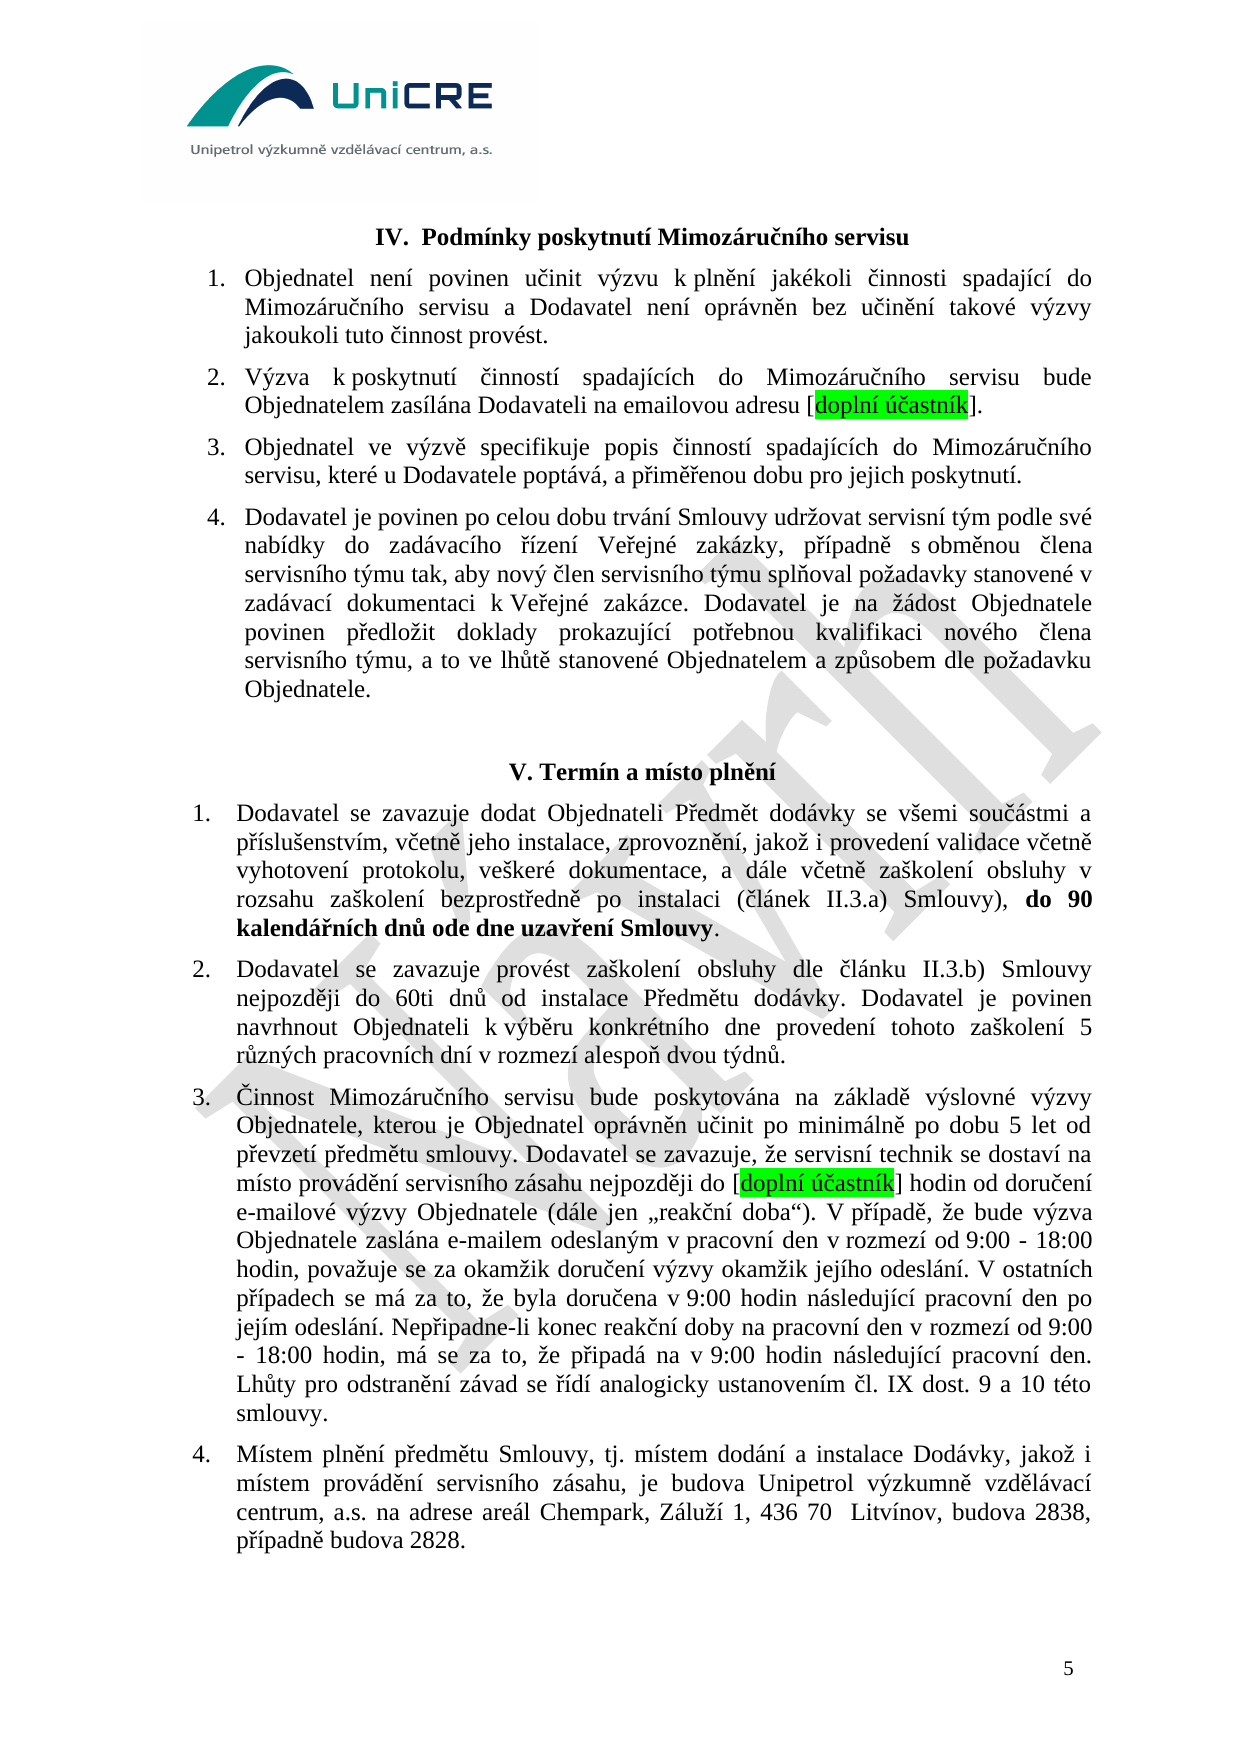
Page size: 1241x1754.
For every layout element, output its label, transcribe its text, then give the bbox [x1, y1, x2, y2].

list Dodavatel je povinen po celou dobu trvání Smlouvy udržovat servisní tým podle své nabídky do zadávacího řízení Veřejné zakázky, případně s obměnou člena servisního týmu tak, aby nový člen servisního týmu splňoval požadavky stanovené v zadávací dokumentaci k Veřejné zakázce. Dodavatel je na žádost Objednatele povinen předložit doklady prokazující potřebnou kvalifikaci nového člena servisního týmu, a to ve lhůtě stanovené Objednatelem a způsobem dle požadavku Objednatele. [207, 502, 1093, 703]
list Dodavatel se zavazuje dodat Objednateli Předmět dodávky se všemi součástmi a příslušenstvím, včetně jeho instalace, zprovoznění, jakož i provedení validace včetně vyhotovení protokolu, veškeré dokumentace, a dále včetně zaškolení obsluhy v rozsahu zaškolení bezprostředně po instalaci (článek II.3.a) Smlouvy), do 90 kalendářních dnů ode dne uzavření Smlouvy. [192, 798, 1093, 942]
list Výzva k poskytnutí činností spadajících do Mimozáručního servisu bude Objednatelem zasílána Dodavateli na emailovou adresu [doplní účastník]. [207, 362, 1093, 419]
text V. Termín a místo plnění [192, 757, 1093, 785]
text IV. Podmínky poskytnutí Mimozáručního servisu [192, 222, 1093, 250]
list Objednatel ve výzvě specifikuje popis činností spadajících do Mimozáručního servisu, které u Dodavatele poptává, a přiměřenou dobu pro jejich poskytnutí. [207, 432, 1093, 489]
list Dodavatel se zavazuje provést zaškolení obsluhy dle článku II.3.b) Smlouvy nejpozději do 60ti dnů od instalace Předmětu dodávky. Dodavatel je povinen navrhnout Objednateli k výběru konkrétního dne provedení tohoto zaškolení 5 různých pracovních dní v rozmezí alespoň dvou týdnů. [192, 954, 1093, 1069]
list Objednatel není povinen učinit výzvu k plnění jakékoli činnosti spadající do Mimozáručního servisu a Dodavatel není oprávněn bez učinění takové výzvy jakoukoli tuto činnost provést. [207, 263, 1093, 349]
list Činnost Mimozáručního servisu bude poskytována na základě výslovné výzvy Objednatele, kterou je Objednatel oprávněn učinit po minimálně po dobu 5 let od převzetí předmětu smlouvy. Dodavatel se zavazuje, že servisní technik se dostaví na místo provádění servisního zásahu nejpozději do [doplní účastník] hodin od doručení e-mailové výzvy Objednatele (dále jen „reakční doba“). V případě, že bude výzva Objednatele zaslána e-mailem odeslaným v pracovní den v rozmezí od 9:00 - 18:00 hodin, považuje se za okamžik doručení výzvy okamžik jejího odeslání. V ostatních případech se má za to, že byla doručena v 9:00 hodin následující pracovní den po jejím odeslání. Nepřipadne-li konec reakční doby na pracovní den v rozmezí od 9:00 - 18:00 hodin, má se za to, že připadá na v 9:00 hodin následující pracovní den. Lhůty pro odstranění závad se řídí analogicky ustanovením čl. IX dost. 9 a 10 této smlouvy. [192, 1082, 1093, 1427]
list Místem plnění předmětu Smlouvy, tj. místem dodání a instalace Dodávky, jakož i místem provádění servisního zásahu, je budova Unipetrol výzkumně vzdělávací centrum, a.s. na adrese areál Chempark, Záluží 1, 436 70 Litvínov, budova 2838, případně budova 2828. [192, 1439, 1093, 1554]
picture [140, 19, 538, 203]
